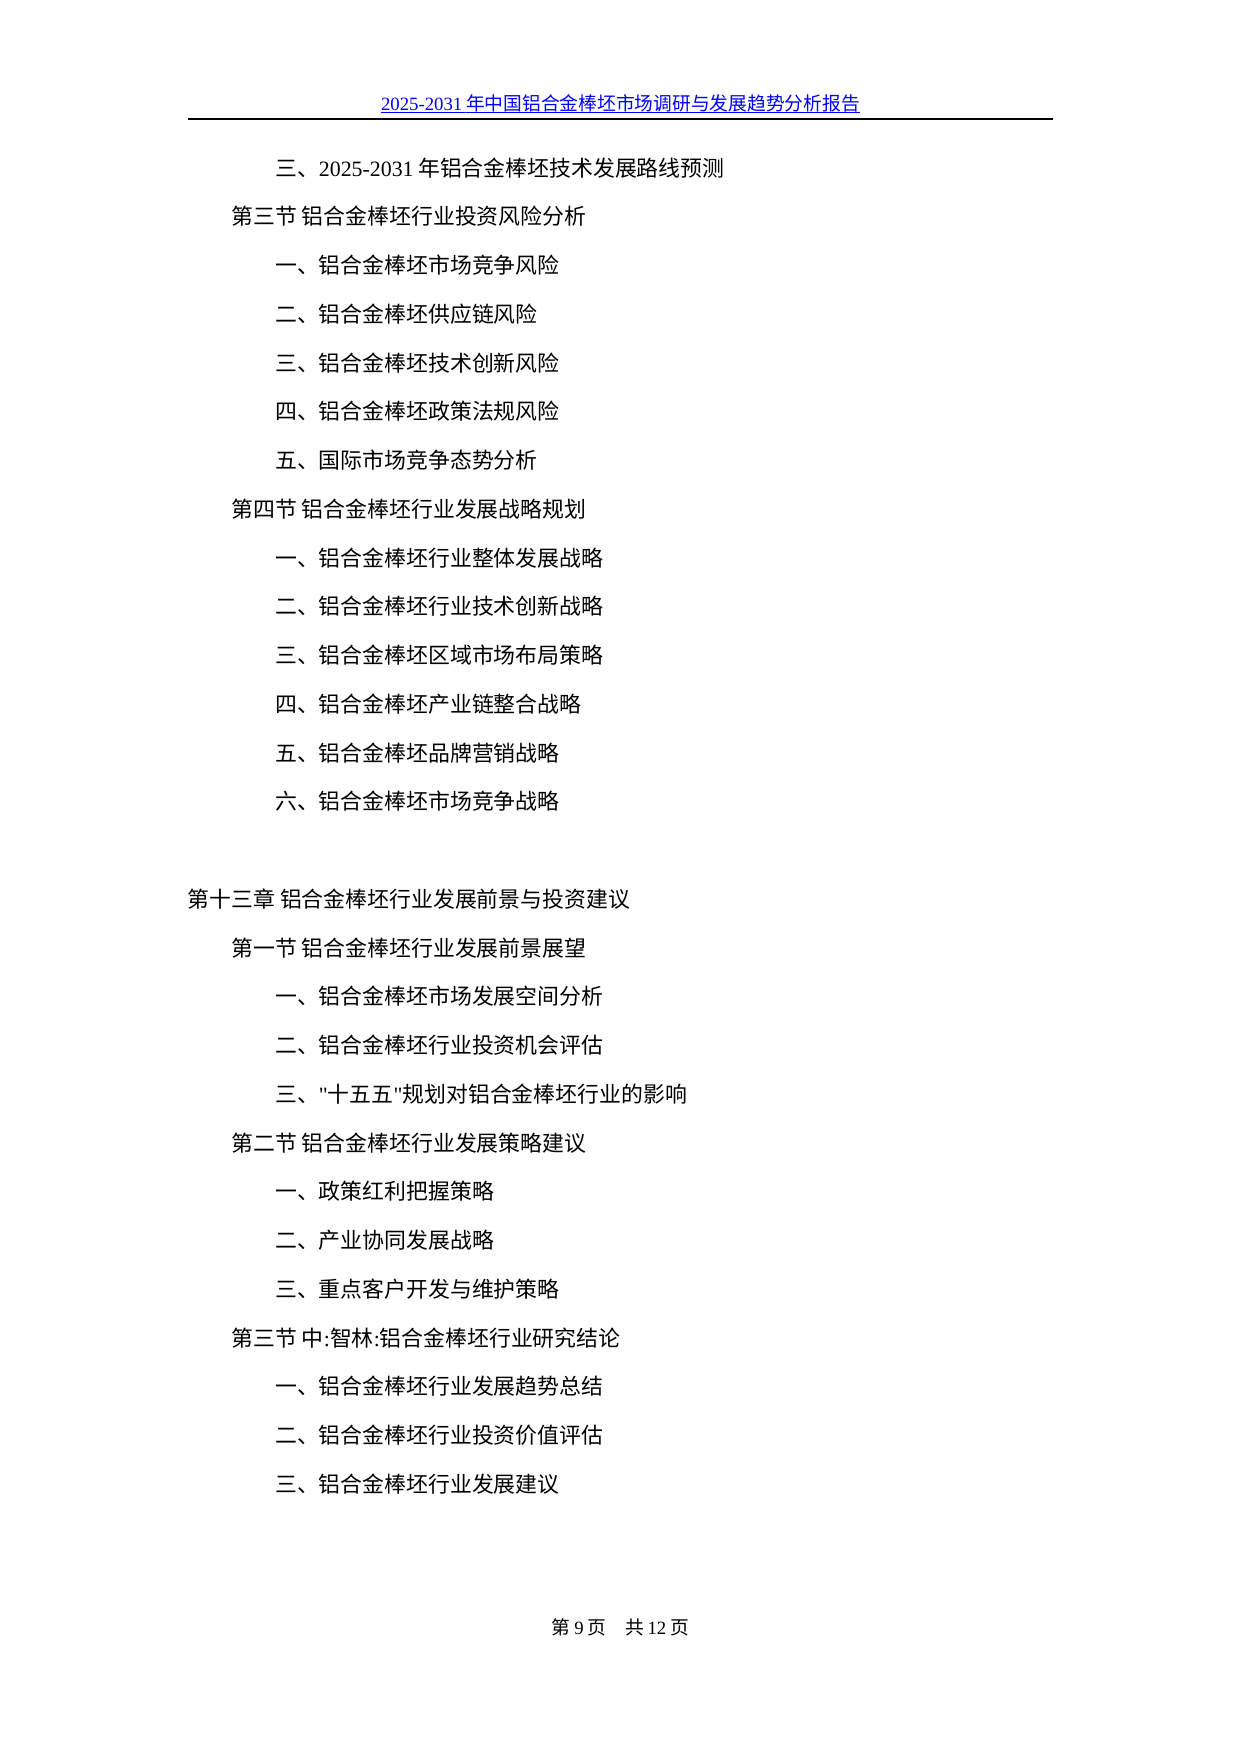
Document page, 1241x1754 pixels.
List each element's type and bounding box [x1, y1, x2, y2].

text [187, 150, 1053, 1499]
